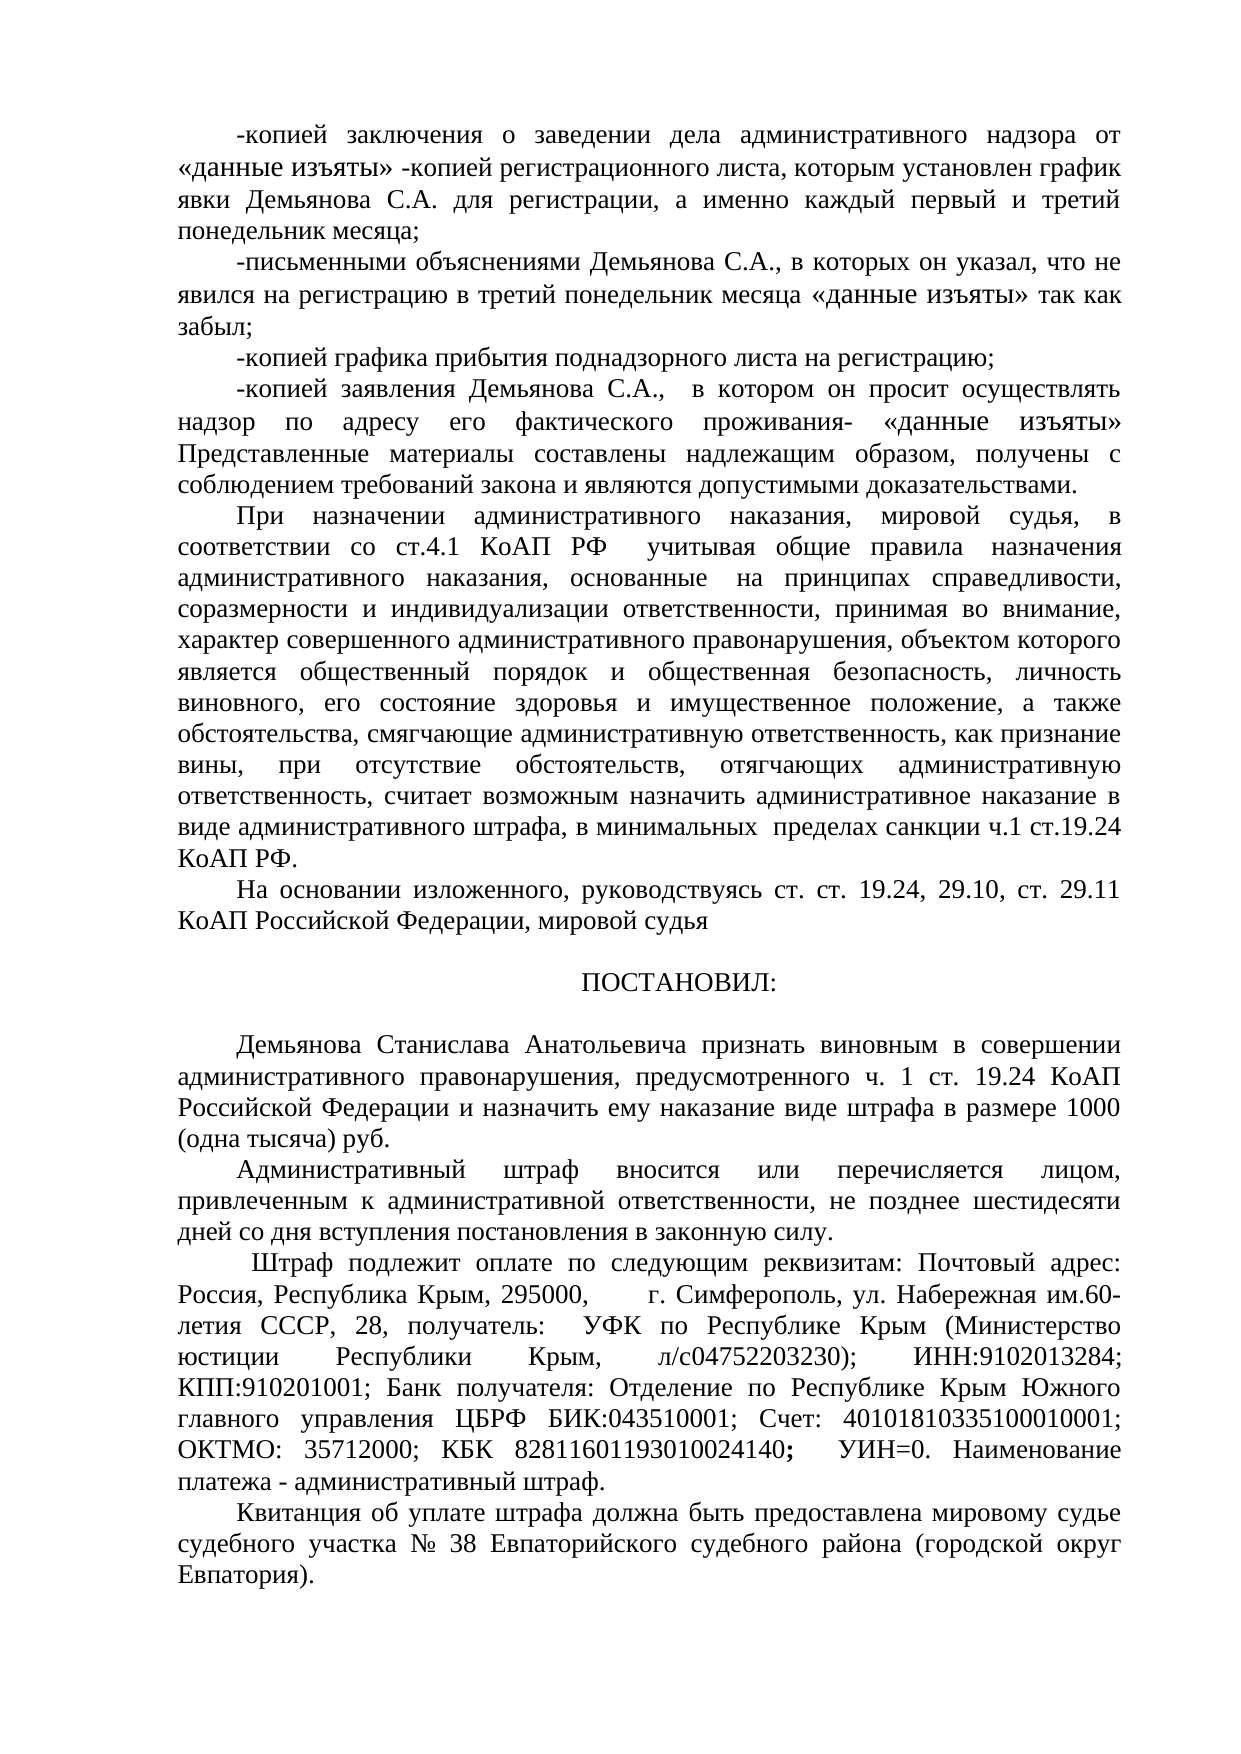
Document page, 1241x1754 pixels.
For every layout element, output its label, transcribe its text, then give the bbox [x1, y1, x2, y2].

text Демьянова Станислава Анатольевича признать виновным в совершении административного правонарушения, предусмотренного ч. 1 ст. 19.24 КоАП Российской Федерации и назначить ему наказание виде штрафа в размере 1000 (одна тысяча) руб. [177, 1028, 1122, 1153]
text -копией заявления Демьянова С.А., в котором он просит осуществлять надзор по адресу его фактического проживания- «данные изъяты» Представленные материалы составлены надлежащим образом, получены с соблюдением требований закона и являются допустимыми доказательствами. [177, 372, 1122, 499]
text -копией графика прибытия поднадзорного листа на регистрацию; [177, 341, 1122, 372]
text При назначении административного наказания, мировой судья, в соответствии со ст.4.1 КоАП РФ учитывая общие правила назначения административного наказания, основанные на принципах справедливости, соразмерности и индивидуализации ответственности, принимая во внимание, характер совершенного административного правонарушения, объектом которого является общественный порядок и общественная безопасность, личность виновного, его состояние здоровья и имущественное положение, а также обстоятельства, смягчающие административную ответственность, как признание вины, при отсутствие обстоятельств, отягчающих административную ответственность, считает возможным назначить административное наказание в виде административного штрафа, в минимальных пределах санкции ч.1 ст.19.24 КоАП РФ. [177, 499, 1122, 873]
text Квитанция об уплате штрафа должна быть предоставлена мировому судье судебного участка № 38 Евпаторийского судебного района (городской округ Евпатория). [177, 1496, 1122, 1589]
text ПОСТАНОВИЛ: [177, 966, 1122, 997]
text Административный штраф вносится или перечисляется лицом, привлеченным к административной ответственности, не позднее шестидесяти дней со дня вступления постановления в законную силу. [177, 1153, 1122, 1247]
text -письменными объяснениями Демьянова С.А., в которых он указал, что не явился на регистрацию в третий понедельник месяца «данные изъяты» так как забыл; [177, 245, 1122, 341]
text На основании изложенного, руководствуясь ст. ст. 19.24, 29.10, ст. 29.11 КоАП Российской Федерации, мировой судья [177, 873, 1122, 935]
text -копией заключения о заведении дела административного надзора от «данные изъяты» -копией регистрационного листа, которым установлен график явки Демьянова С.А. для регистрации, а именно каждый первый и третий понедельник месяца; [177, 118, 1122, 245]
text Штраф подлежит оплате по следующим реквизитам: Почтовый адрес: Россия, Республика Крым, 295000, г. Симферополь, ул. Набережная им.60-летия СССР, 28, получатель: УФК по Республике Крым (Министерство юстиции Республики Крым, л/с04752203230); ИНН:9102013284; КПП:910201001; Банк получателя: Отделение по Республике Крым Южного главного управления ЦБРФ БИК:043510001; Счет: 40101810335100010001; ОКТМО: 35712000; КБК 82811601193010024140; УИН=0. Наименование платежа - административный штраф. [177, 1247, 1122, 1496]
